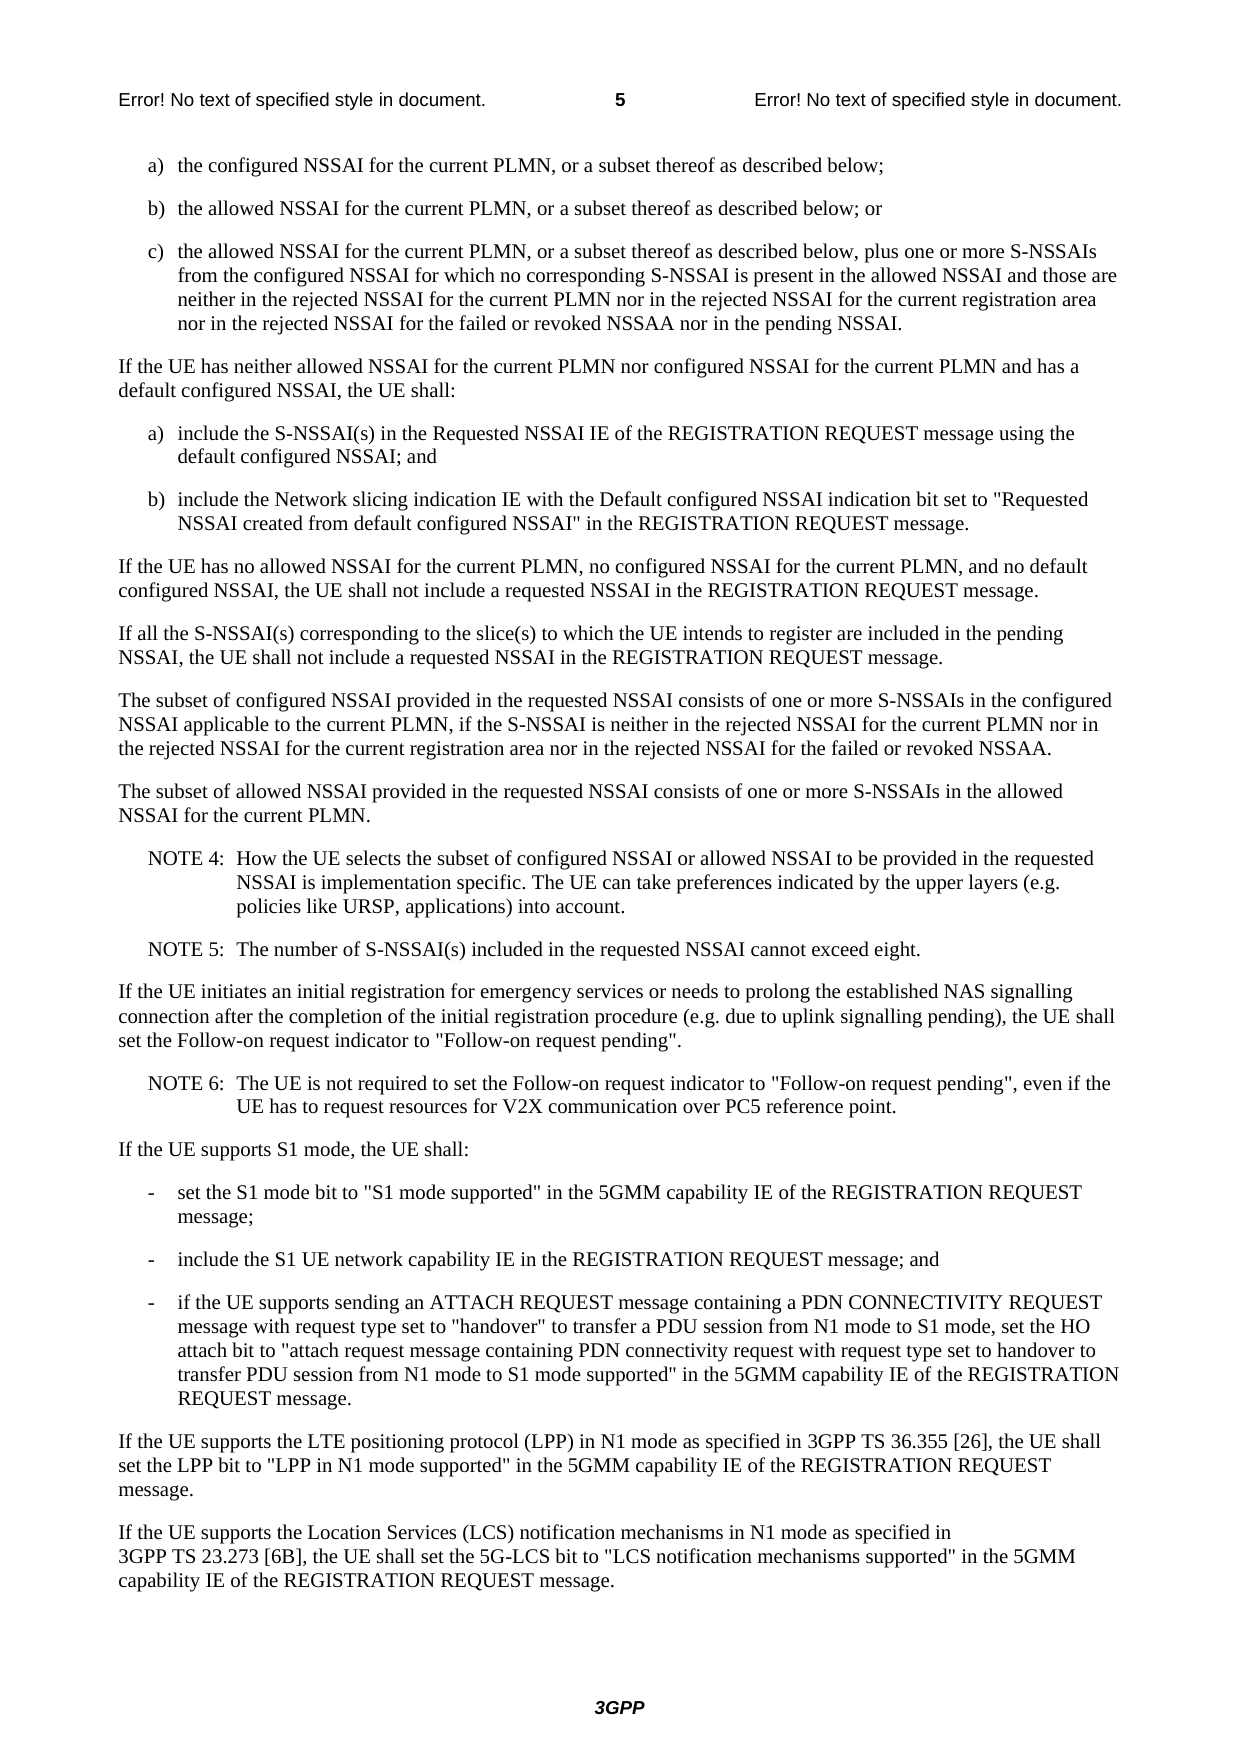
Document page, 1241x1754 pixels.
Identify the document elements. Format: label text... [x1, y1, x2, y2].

text If the UE supports the LTE positioning protocol (LPP) in N1 mode as specified in 3GPP TS 36.355 [26], the UE shall set the LPP bit to "LPP in N1 mode supported" in the 5GMM capability IE of the REGISTRATION REQUEST message. [118, 1429, 1122, 1501]
text The subset of allowed NSSAI provided in the requested NSSAI consists of one or more S-NSSAIs in the allowed NSSAI for the current PLMN. [118, 779, 1122, 827]
text If the UE has no allowed NSSAI for the current PLMN, no configured NSSAI for the current PLMN, and no default configured NSSAI, the UE shall not include a requested NSSAI in the REGISTRATION REQUEST message. [118, 554, 1122, 602]
text a) include the S-NSSAI(s) in the Requested NSSAI IE of the REGISTRATION REQUEST message using the default configured NSSAI; and [148, 420, 1122, 468]
text If all the S-NSSAI(s) corresponding to the slice(s) to which the UE intends to register are included in the pending NSSAI, the UE shall not include a requested NSSAI in the REGISTRATION REQUEST message. [118, 621, 1122, 669]
text - if the UE supports sending an ATTACH REQUEST message containing a PDN CONNECTIVITY REQUEST message with request type set to "handover" to transfer a PDU session from N1 mode to S1 mode, set the HO attach bit to "attach request message containing PDN connectivity request with request type set to handover to transfer PDU session from N1 mode to S1 mode supported" in the 5GMM capability IE of the REGISTRATION REQUEST message. [148, 1290, 1122, 1410]
text If the UE has neither allowed NSSAI for the current PLMN nor configured NSSAI for the current PLMN and has a default configured NSSAI, the UE shall: [118, 353, 1122, 402]
text a) the configured NSSAI for the current PLMN, or a subset thereof as described below; [148, 153, 1122, 177]
text If the UE supports S1 mode, the UE shall: [118, 1137, 1122, 1161]
text - set the S1 mode bit to "S1 mode supported" in the 5GMM capability IE of the REGISTRATION REQUEST message; [148, 1180, 1122, 1228]
text b) the allowed NSSAI for the current PLMN, or a subset thereof as described below; or [148, 196, 1122, 220]
text c) the allowed NSSAI for the current PLMN, or a subset thereof as described below, plus one or more S-NSSAIs from the configured NSSAI for which no corresponding S-NSSAI is present in the allowed NSSAI and those are neither in the rejected NSSAI for the current PLMN nor in the rejected NSSAI for the current registration area nor in the rejected NSSAI for the failed or revoked NSSAA nor in the pending NSSAI. [148, 238, 1122, 335]
text NOTE 5: The number of S-NSSAI(s) included in the requested NSSAI cannot exceed eight. [148, 937, 1122, 961]
text NOTE 4: How the UE selects the subset of configured NSSAI or allowed NSSAI to be provided in the requested NSSAI is implementation specific. The UE can take preferences indicated by the upper layers (e.g. policies like URSP, applications) into account. [148, 846, 1122, 918]
text If the UE initiates an initial registration for emergency services or needs to prolong the established NAS signalling connection after the completion of the initial registration procedure (e.g. due to uplink signalling pending), the UE shall set the Follow-on request indicator to "Follow-on request pending". [118, 979, 1122, 1052]
text NOTE 6: The UE is not required to set the Follow-on request indicator to "Follow-on request pending", even if the UE has to request resources for V2X communication over PC5 reference point. [148, 1070, 1122, 1118]
text The subset of configured NSSAI provided in the requested NSSAI consists of one or more S-NSSAIs in the configured NSSAI applicable to the current PLMN, if the S-NSSAI is neither in the rejected NSSAI for the current PLMN nor in the rejected NSSAI for the current registration area nor in the rejected NSSAI for the failed or revoked NSSAA. [118, 688, 1122, 760]
text b) include the Network slicing indication IE with the Default configured NSSAI indication bit set to "Requested NSSAI created from default configured NSSAI" in the REGISTRATION REQUEST message. [148, 487, 1122, 535]
text If the UE supports the Location Services (LCS) notification mechanisms in N1 mode as specified in 3GPP TS 23.273 [6B], the UE shall set the 5G-LCS bit to "LCS notification mechanisms supported" in the 5GMM capability IE of the REGISTRATION REQUEST message. [118, 1520, 1122, 1592]
text - include the S1 UE network capability IE in the REGISTRATION REQUEST message; and [148, 1247, 1122, 1271]
